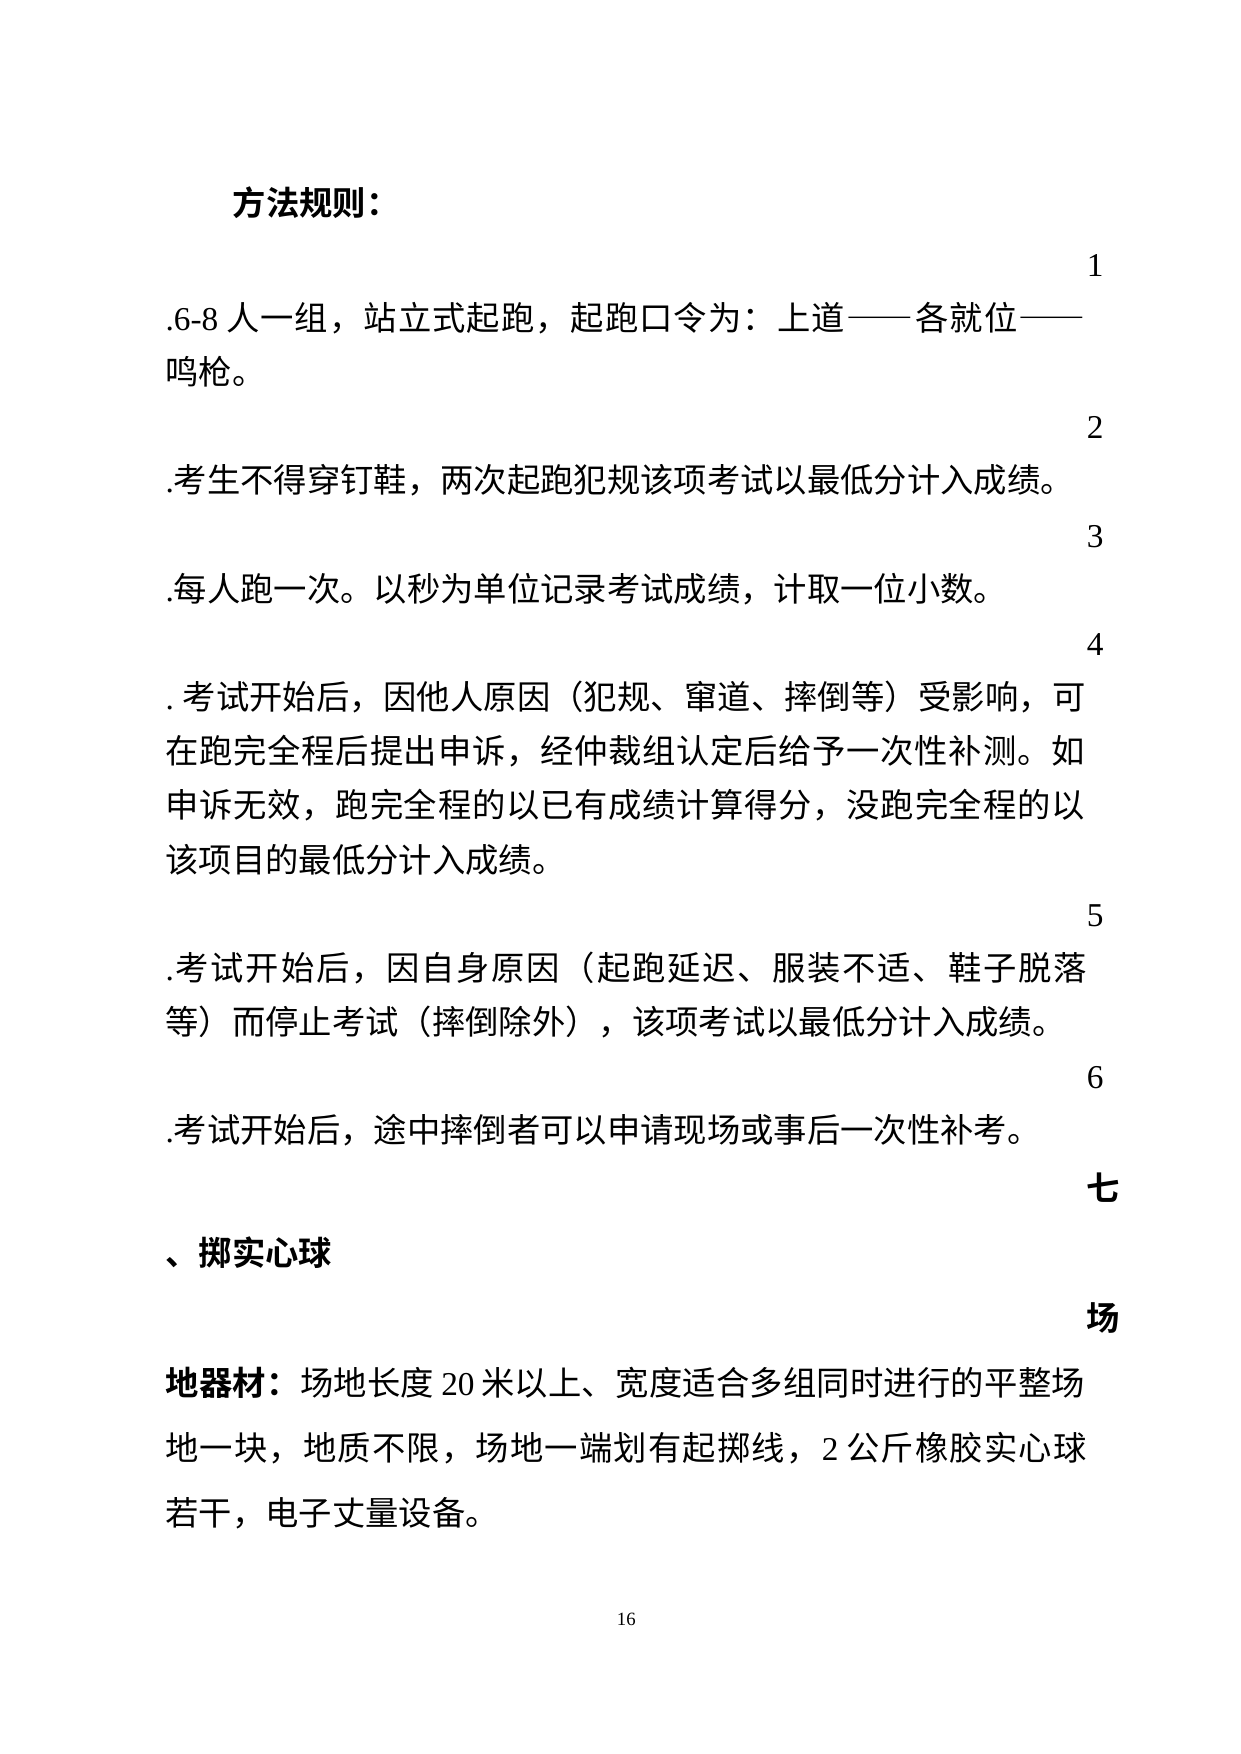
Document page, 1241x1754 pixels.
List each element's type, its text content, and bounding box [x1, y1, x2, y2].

text 3.每人跑一次。以秒为单位记录考试成绩，计取一位小数。 [165, 504, 1087, 612]
text 方法规则： [165, 168, 1087, 233]
text 场地器材：场地长度20米以上、宽度适合多组同时进行的平整场地一块，地质不限，场地一端划有起掷线，2公斤橡胶实心球若干，电子丈量设备。 [165, 1284, 1087, 1544]
text 4. 考试开始后，因他人原因（犯规、窜道、摔倒等）受影响，可在跑完全程后提出申诉，经仲裁组认定后给予一次性补测。如申诉无效，跑完全程的以已有成绩计算得分，没跑完全程的以该项目的最低分计入成绩。 [165, 612, 1087, 883]
text 2.考生不得穿钉鞋，两次起跑犯规该项考试以最低分计入成绩。 [165, 395, 1087, 504]
text 6.考试开始后，途中摔倒者可以申请现场或事后一次性补考。 [165, 1045, 1087, 1154]
text 5.考试开始后，因自身原因（起跑延迟、服装不适、鞋子脱落等）而停止考试（摔倒除外），该项考试以最低分计入成绩。 [165, 883, 1087, 1045]
text 七、掷实心球 [165, 1154, 1087, 1284]
text 1.6-8人一组，站立式起跑，起跑口令为：上道——各就位——鸣枪。 [165, 233, 1087, 395]
